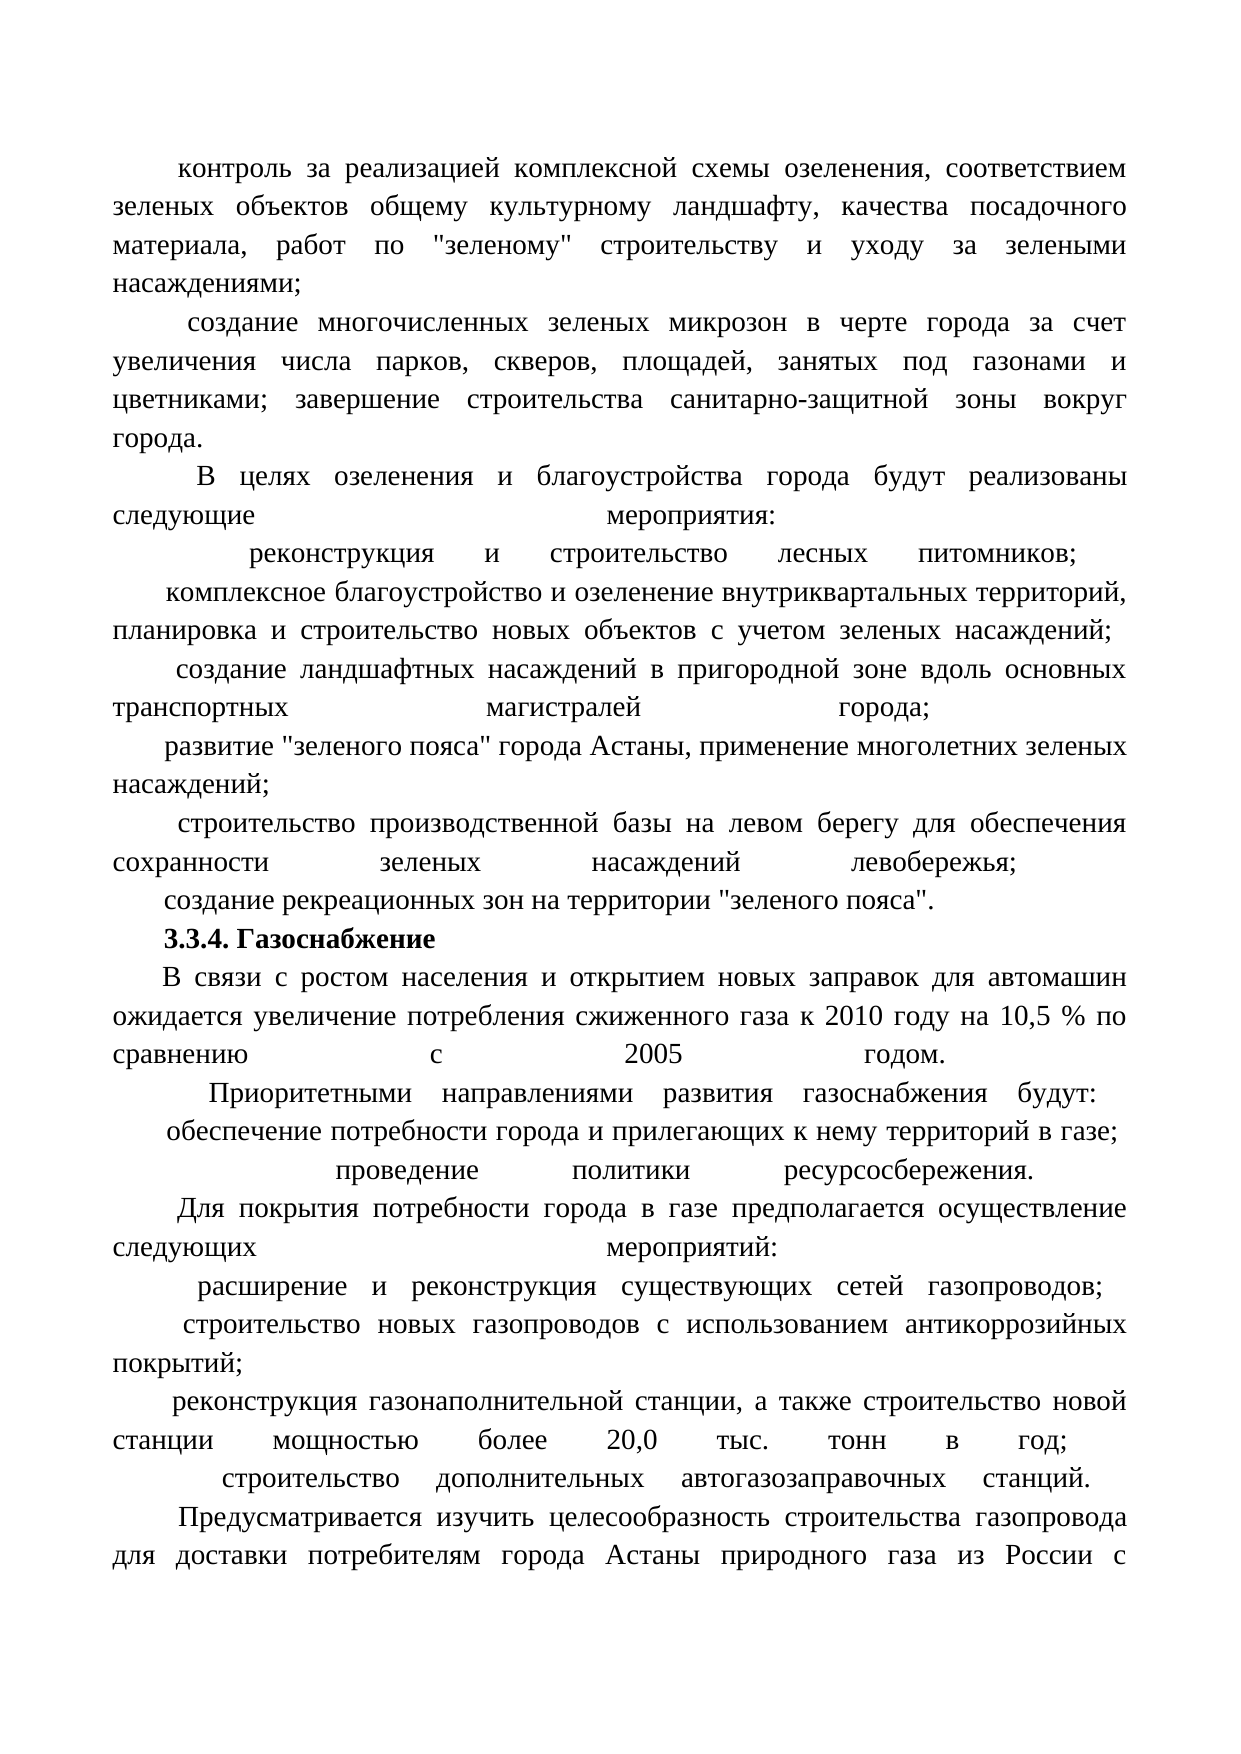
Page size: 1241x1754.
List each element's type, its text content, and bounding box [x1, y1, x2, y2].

text 3.3.4. Газоснабжение [112, 921, 1128, 954]
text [112, 150, 1128, 916]
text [112, 959, 1128, 1571]
